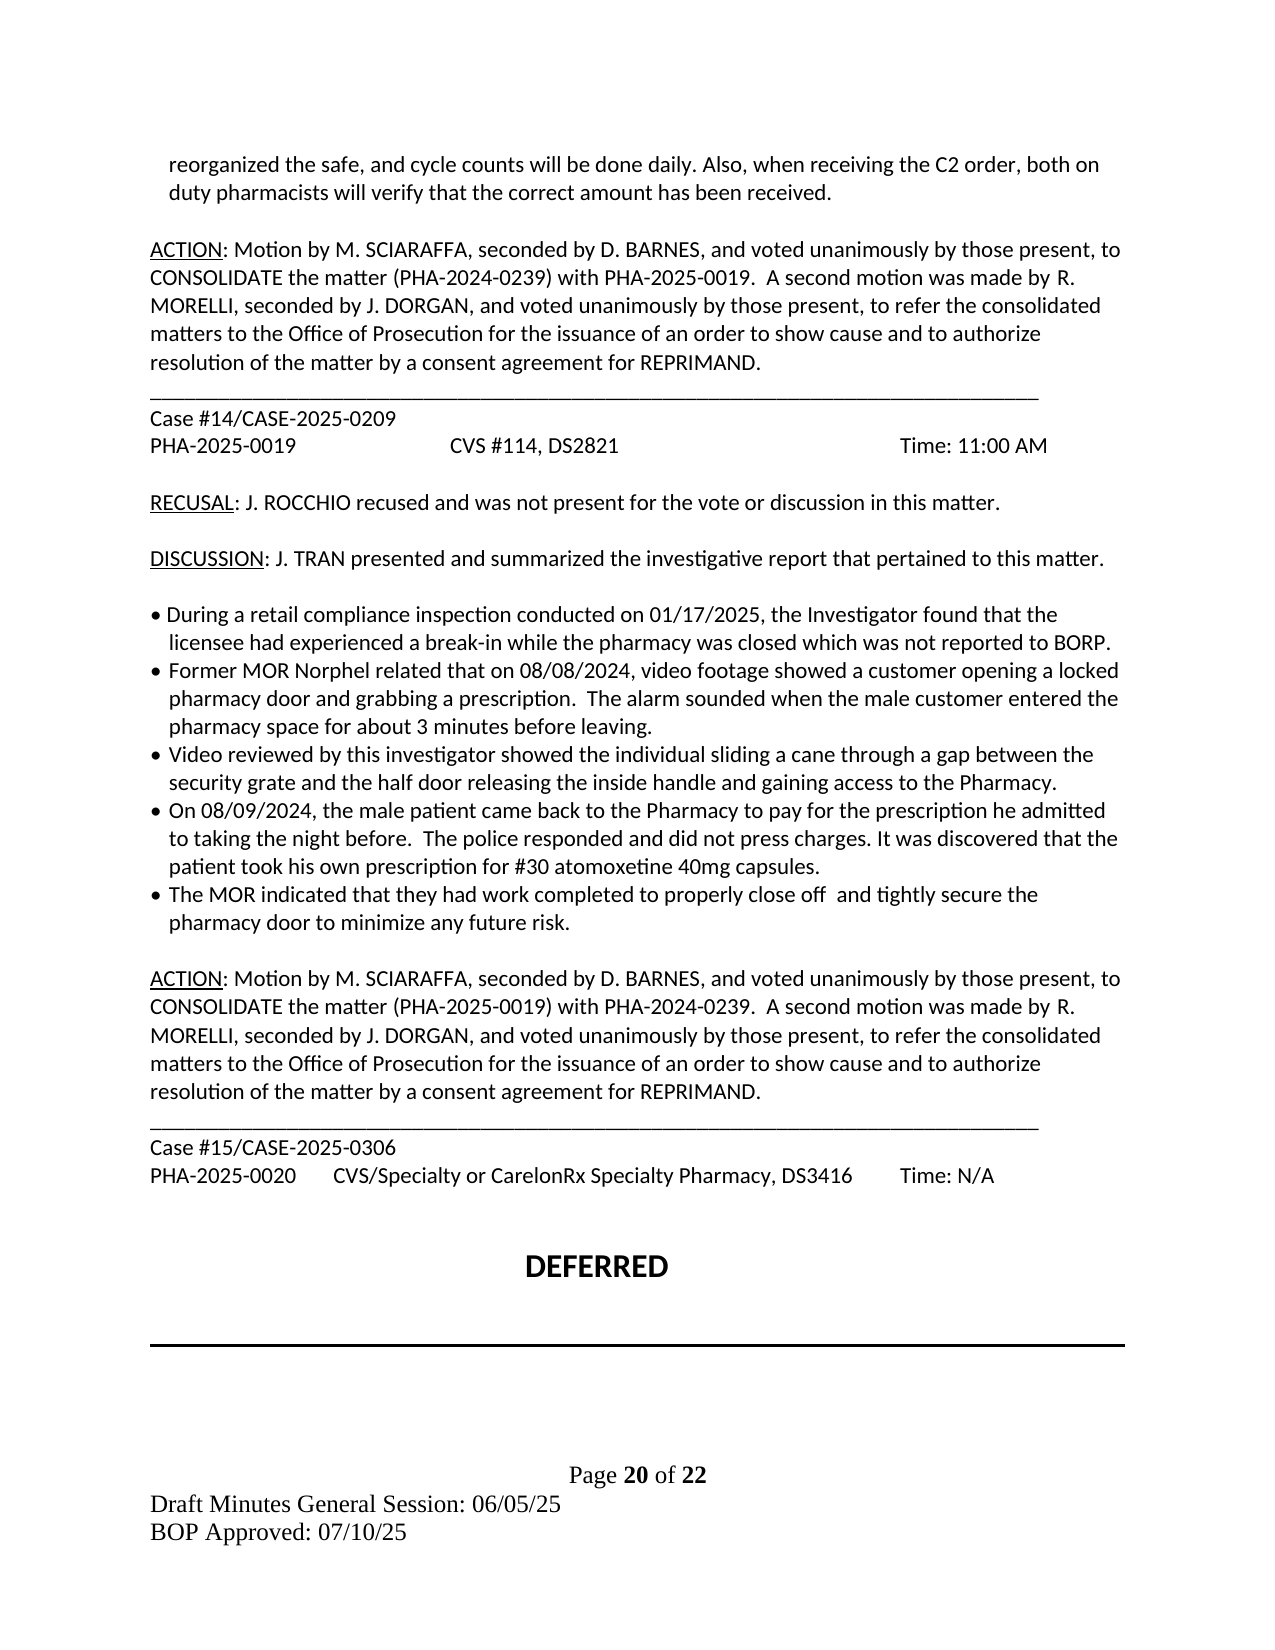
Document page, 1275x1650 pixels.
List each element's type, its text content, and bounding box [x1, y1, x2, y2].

text Case #15/CASE-2025-0306 [150, 1133, 1125, 1161]
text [150, 150, 1125, 206]
text • On 08/09/2024, the male patient came back to the Pharmacy to pay for the prescription he admitted to taking the night before. The police responded and did not press charges. It was discovered that the patient took his own prescription for #30 atomoxetine 40mg capsules. [150, 796, 1125, 880]
text PHA-2025-0019 CVS #114, DS2821 Time: 11:00 AM [150, 432, 1125, 460]
text PHA-2025-0020 CVS/Specialty or CarelonRx Specialty Pharmacy, DS3416 Time: N/A [150, 1161, 1125, 1189]
text • During a retail compliance inspection conducted on 01/17/2025, the Investigator found that the licensee had experienced a break-in while the pharmacy was closed which was not reported to BORP. [150, 600, 1125, 656]
text • Video reviewed by this investigator showed the individual sliding a cane through a gap between the security grate and the half door releasing the inside handle and gaining access to the Pharmacy. [150, 740, 1125, 796]
text RECUSAL: J. ROCCHIO recused and was not present for the vote or discussion in this matter. [150, 488, 1125, 516]
text DEFERRED [150, 1245, 1125, 1286]
text ACTION: Motion by M. SCIARAFFA, seconded by D. BARNES, and voted unanimously by those present, to CONSOLIDATE the matter (PHA-2024-0239) with PHA-2025-0019. A second motion was made by R. MORELLI, seconded by J. DORGAN, and voted unanimously by those present, to refer the consolidated matters to the Office of Prosecution for the issuance of an order to show cause and to authorize resolution of the matter by a consent agreement for REPRIMAND. [150, 235, 1125, 376]
text DISCUSSION: J. TRAN presented and summarized the investigative report that pertained to this matter. [150, 544, 1125, 572]
text ______________________________________________________________________________ [150, 376, 1125, 404]
text ACTION: Motion by M. SCIARAFFA, seconded by D. BARNES, and voted unanimously by those present, to CONSOLIDATE the matter (PHA-2025-0019) with PHA-2024-0239. A second motion was made by R. MORELLI, seconded by J. DORGAN, and voted unanimously by those present, to refer the consolidated matters to the Office of Prosecution for the issuance of an order to show cause and to authorize resolution of the matter by a consent agreement for REPRIMAND. [150, 964, 1125, 1105]
text Case #14/CASE-2025-0209 [150, 404, 1125, 432]
text • Former MOR Norphel related that on 08/08/2024, video footage showed a customer opening a locked pharmacy door and grabbing a prescription. The alarm sounded when the male customer entered the pharmacy space for about 3 minutes before leaving. [150, 656, 1125, 740]
text ______________________________________________________________________________ [150, 1105, 1125, 1133]
text • The MOR indicated that they had work completed to properly close off and tightly secure the pharmacy door to minimize any future risk. [150, 880, 1125, 936]
